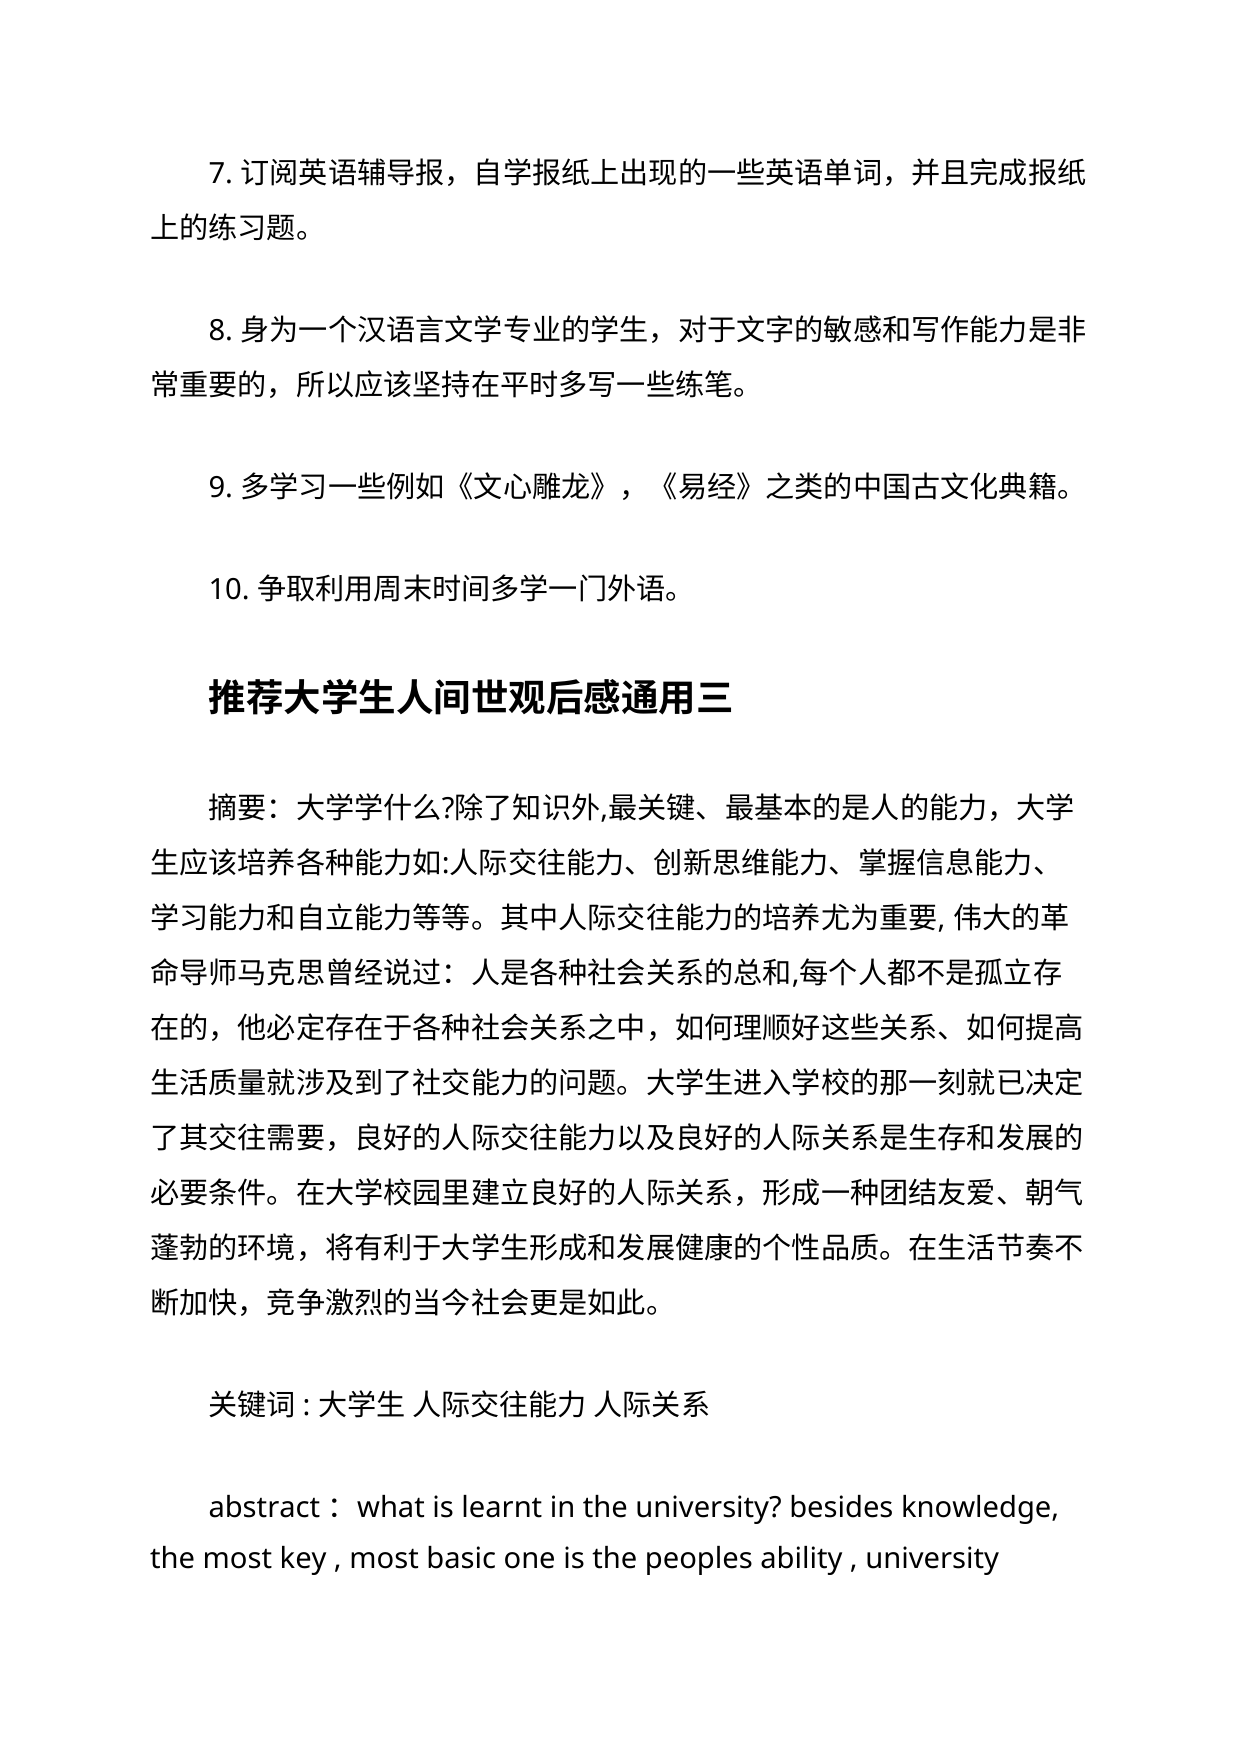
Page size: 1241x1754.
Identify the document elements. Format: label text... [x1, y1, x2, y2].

text 关键词 : 大学生 人际交往能力 人际关系 [150, 1381, 1090, 1423]
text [150, 1483, 1090, 1577]
text 8. 身为一个汉语言文学专业的学生，对于文字的敏感和写作能力是非常重要的，所以应该坚持在平时多写一些练笔。 [150, 307, 1090, 404]
text 7. 订阅英语辅导报，自学报纸上出现的一些英语单词，并且完成报纸上的练习题。 [150, 150, 1090, 247]
text 摘要：大学学什么?除了知识外,最关键、最基本的是人的能力，大学生应该培养各种能力如:人际交往能力、创新思维能力、掌握信息能力、学习能力和自立能力等等。其中人际交往能力的培养尤为重要, 伟大的革命导师马克思曾经说过：人是各种社会关系的总和,每个人都不是孤立存在的，他必定存在于各种社会关系之中，如何理顺好这些关系、如何提高生活质量就涉及到了社交能力的问题。大学生进入学校的那一刻就已决定了其交往需要，良好的人际交往能力以及良好的人际关系是生存和发展的必要条件。在大学校园里建立良好的人际关系，形成一种团结友爱、朝气蓬勃的环境，将有利于大学生形成和发展健康的个性品质。在生活节奏不断加快，竞争激烈的当今社会更是如此。 [150, 785, 1090, 1322]
text 推荐大学生人间世观后感通用三 [150, 667, 1090, 722]
text 9. 多学习一些例如《文心雕龙》，《易经》之类的中国古文化典籍。 [150, 463, 1090, 506]
text 10. 争取利用周末时间多学一门外语。 [150, 566, 1090, 608]
